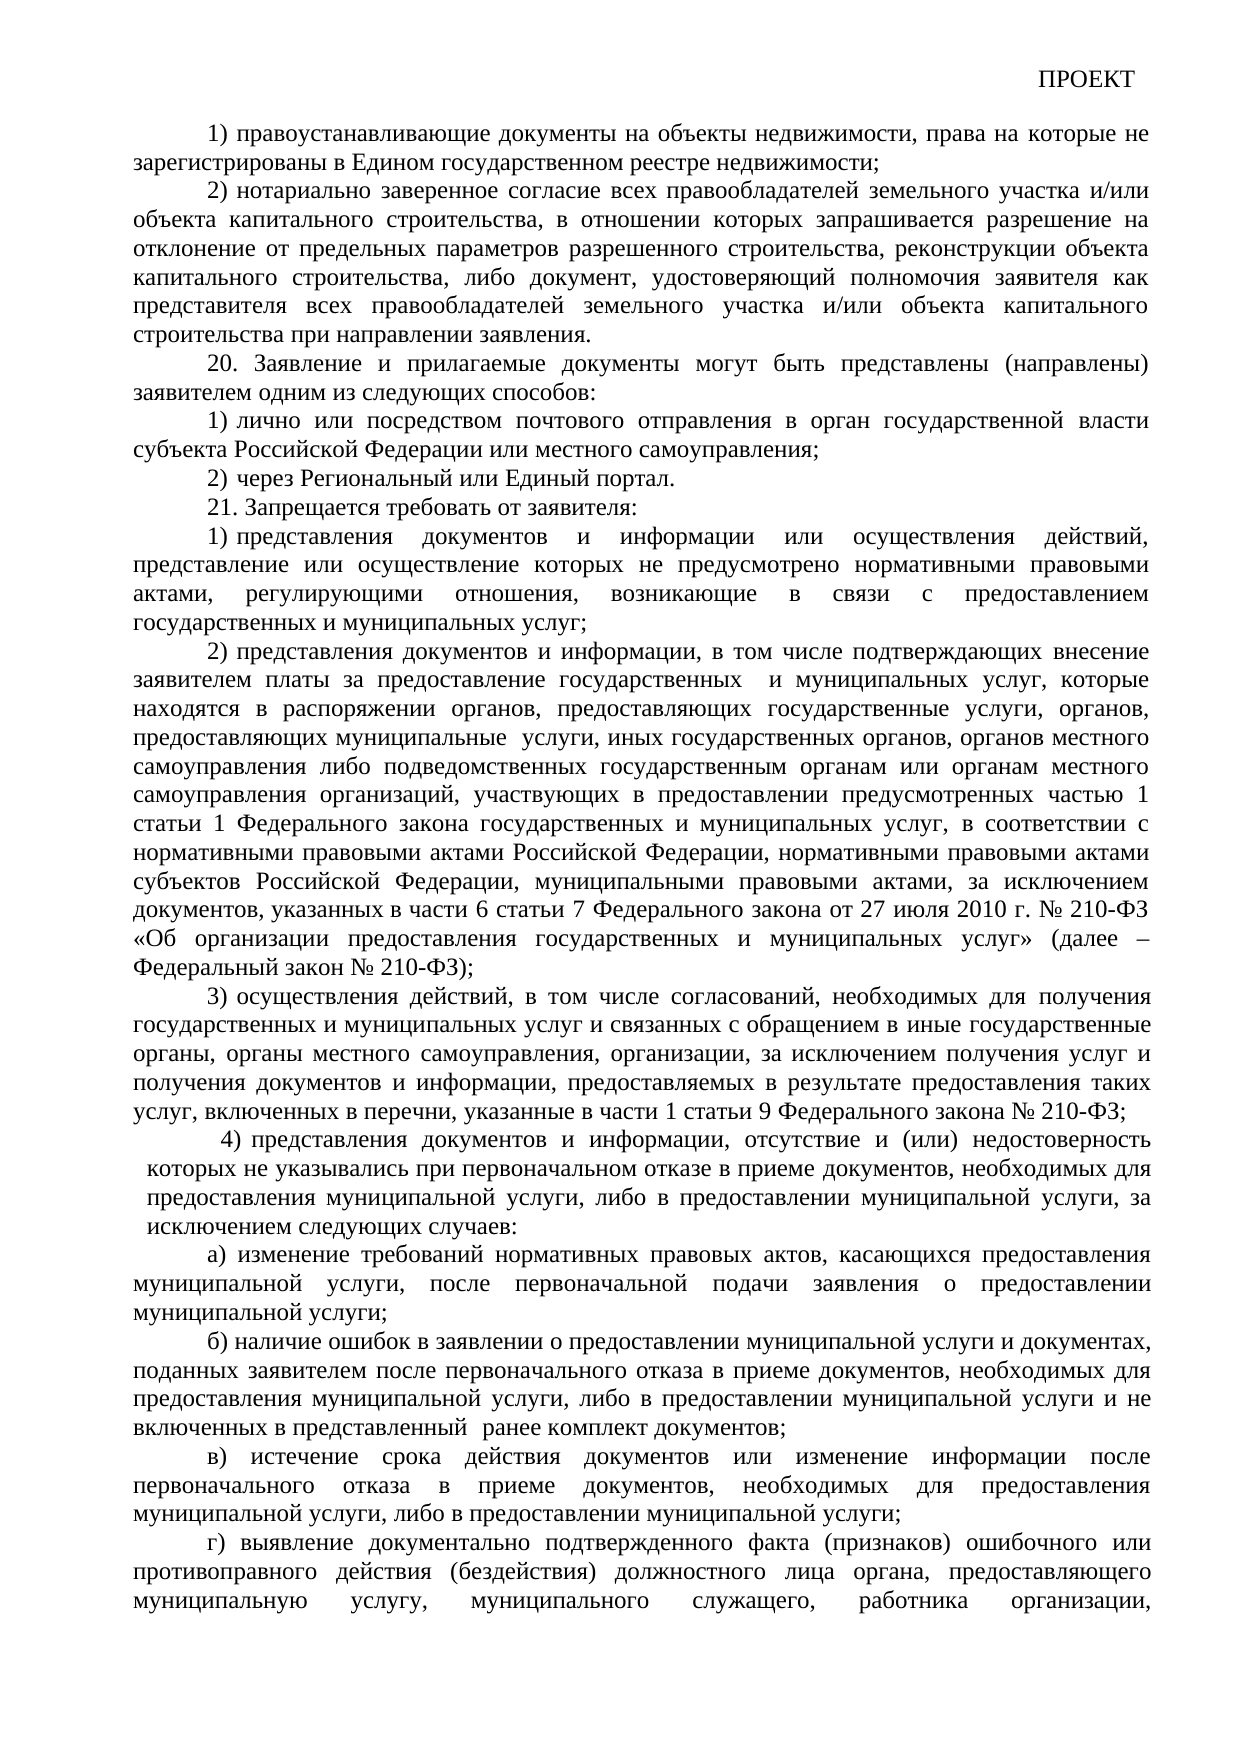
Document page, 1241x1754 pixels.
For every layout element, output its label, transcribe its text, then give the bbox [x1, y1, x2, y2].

list представления документов и информации или осуществления действий, представление или осуществление которых не предусмотрено нормативными правовыми актами, регулирующими отношения, возникающие в связи с предоставлением государственных и муниципальных услуг; [133, 521, 1149, 636]
list осуществления действий, в том числе согласований, необходимых для получения государственных и муниципальных услуг и связанных с обращением в иные государственные органы, органы местного самоуправления, организации, за исключением получения услуг и получения документов и информации, предоставляемых в результате предоставления таких услуг, включенных в перечни, указанные в части 1 статьи 9 Федерального закона № 210-ФЗ; [133, 981, 1151, 1124]
list 20. Заявление и прилагаемые документы могут быть представлены (направлены) заявителем одним из следующих способов: [133, 348, 1149, 406]
list через Региональный или Единый портал. [133, 463, 1149, 492]
list представления документов и информации, в том числе подтверждающих внесение заявителем платы за предоставление государственных и муниципальных услуг, которые находятся в распоряжении органов, предоставляющих государственные услуги, органов, предоставляющих муниципальные услуги, иных государственных органов, органов местного самоуправления либо подведомственных государственным органам или органам местного самоуправления организаций, участвующих в предоставлении предусмотренных частью 1 статьи 1 Федерального закона государственных и муниципальных услуг, в соответствии с нормативными правовыми актами Российской Федерации, нормативными правовыми актами субъектов Российской Федерации, муниципальными правовыми актами, за исключением документов, указанных в части 6 статьи 7 Федерального закона от 27 июля 2010 г. № 210-ФЗ «Об организации предоставления государственных и муниципальных услуг» (далее – Федеральный закон № 210-ФЗ); [133, 636, 1149, 981]
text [133, 1527, 1151, 1613]
list нотариально заверенное согласие всех правообладателей земельного участка и/или объекта капитального строительства, в отношении которых запрашивается разрешение на отклонение от предельных параметров разрешенного строительства, реконструкции объекта капитального строительства, либо документ, удостоверяющий полномочия заявителя как представителя всех правообладателей земельного участка и/или объекта капитального строительства при направлении заявления. [133, 176, 1149, 348]
text в) истечение срока действия документов или изменение информации после первоначального отказа в приеме документов, необходимых для предоставления муниципальной услуги, либо в предоставлении муниципальной услуги; [133, 1441, 1151, 1527]
list правоустанавливающие документы на объекты недвижимости, права на которые не зарегистрированы в Едином государственном реестре недвижимости; [133, 118, 1149, 176]
list лично или посредством почтового отправления в орган государственной власти субъекта Российской Федерации или местного самоуправления; [133, 406, 1149, 463]
text а) изменение требований нормативных правовых актов, касающихся предоставления муниципальной услуги, после первоначальной подачи заявления о предоставлении муниципальной услуги; [133, 1239, 1151, 1326]
text б) наличие ошибок в заявлении о предоставлении муниципальной услуги и документах, поданных заявителем после первоначального отказа в приеме документов, необходимых для предоставления муниципальной услуги, либо в предоставлении муниципальной услуги и не включенных в представленный ранее комплект документов; [133, 1326, 1151, 1441]
text 21. Запрещается требовать от заявителя: [133, 492, 1149, 521]
list представления документов и информации, отсутствие и (или) недостоверность которых не указывались при первоначальном отказе в приеме документов, необходимых для предоставления муниципальной услуги, либо в предоставлении муниципальной услуги, за исключением следующих случаев: [147, 1124, 1151, 1239]
